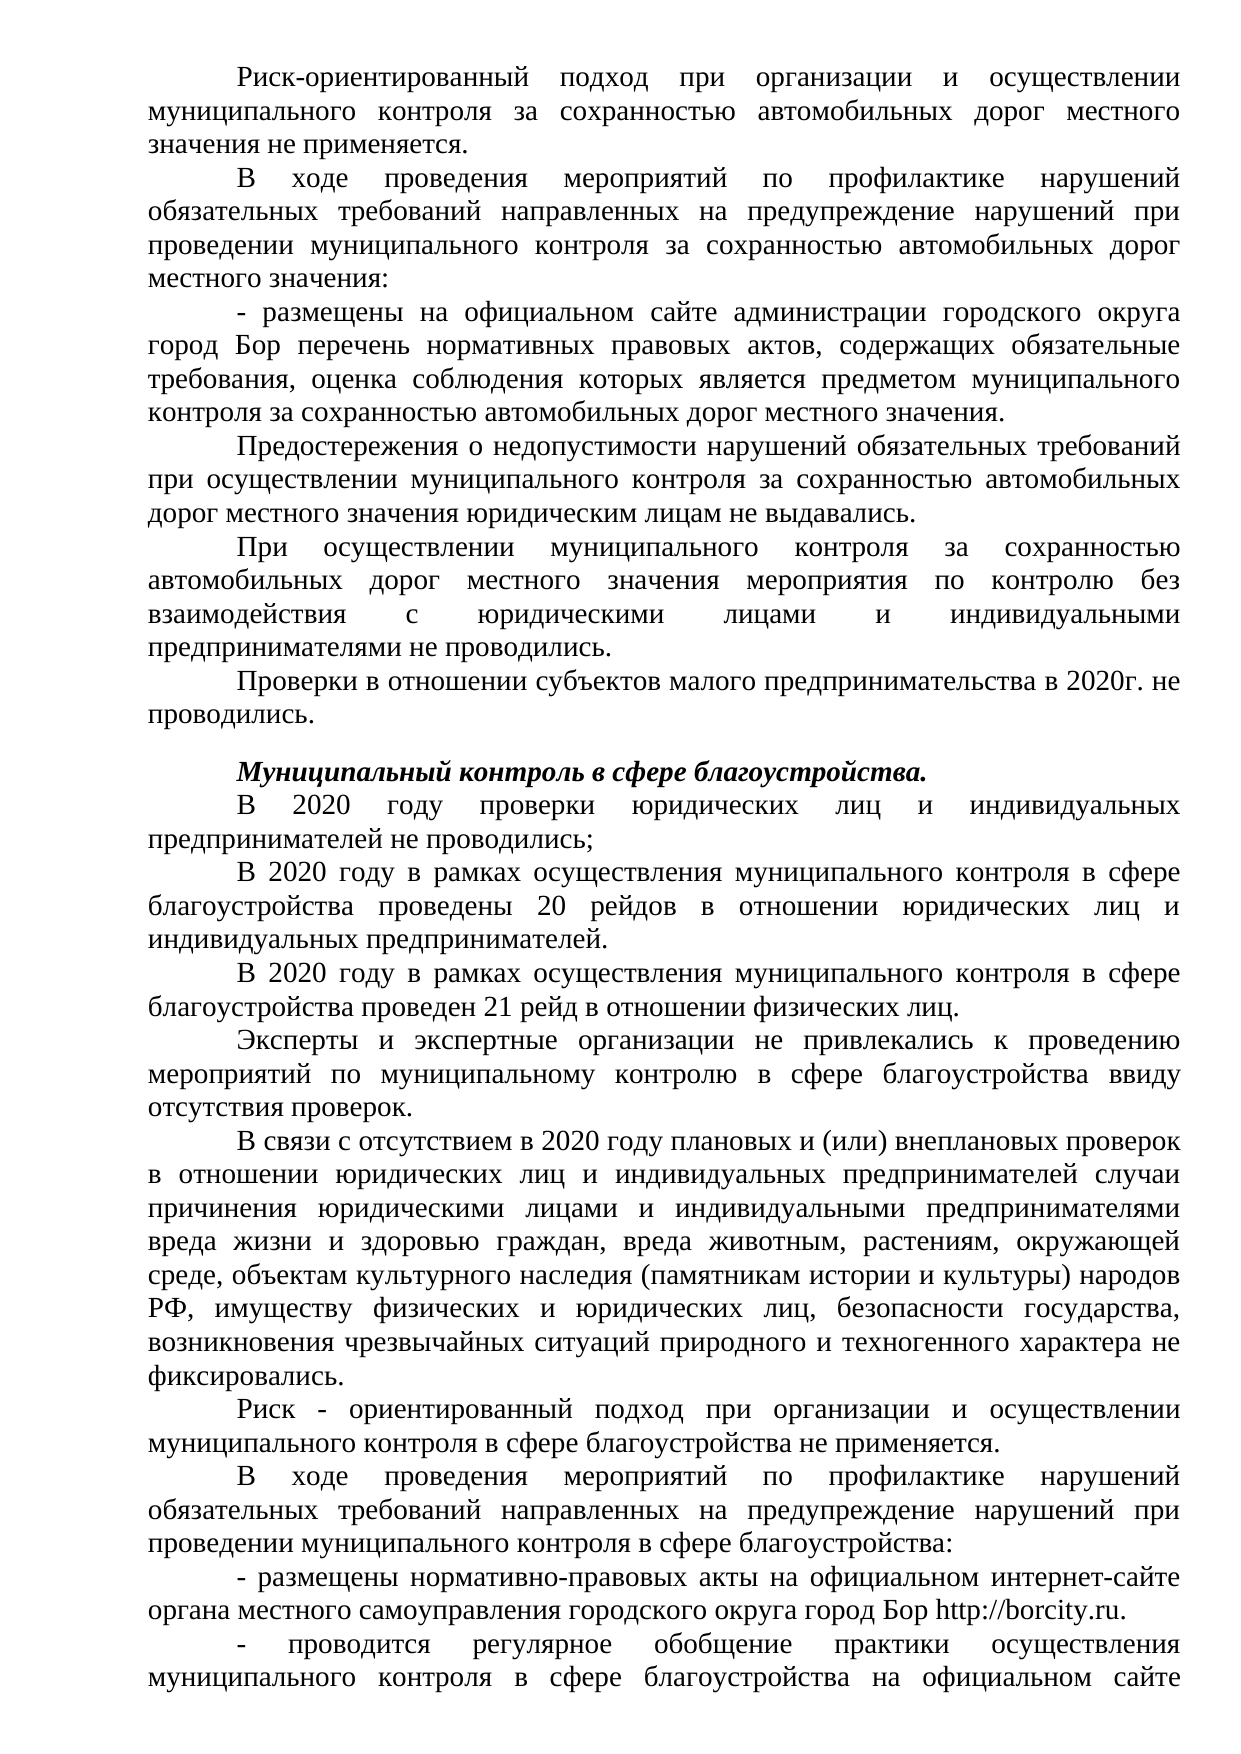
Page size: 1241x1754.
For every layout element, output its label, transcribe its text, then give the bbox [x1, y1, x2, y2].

text В ходе проведения мероприятий по профилактике нарушений обязательных требований направленных на предупреждение нарушений при проведении муниципального контроля за сохранностью автомобильных дорог местного значения: [148, 160, 1181, 294]
text Эксперты и экспертные организации не привлекались к проведению мероприятий по муниципальному контролю в сфере благоустройства ввиду отсутствия проверок. [148, 1022, 1181, 1123]
text В связи с отсутствием в 2020 году плановых и (или) внеплановых проверок в отношении юридических лиц и индивидуальных предпринимателей случаи причинения юридическими лицами и индивидуальными предпринимателями вреда жизни и здоровью граждан, вреда животным, растениям, окружающей среде, объектам культурного наследия (памятникам истории и культуры) народов РФ, имуществу физических и юридических лиц, безопасности государства, возникновения чрезвычайных ситуаций природного и техногенного характера не фиксировались. [148, 1123, 1181, 1391]
text Предостережения о недопустимости нарушений обязательных требований при осуществлении муниципального контроля за сохранностью автомобильных дорог местного значения юридическим лицам не выдавались. [148, 428, 1181, 529]
text - размещены нормативно-правовых акты на официальном интернет-сайте органа местного самоуправления городского округа город Бор http://borcity.ru. [148, 1559, 1181, 1626]
text Муниципальный контроль в сфере благоустройства. [148, 754, 1181, 787]
text Риск - ориентированный подход при организации и осуществлении муниципального контроля в сфере благоустройства не применяется. [148, 1391, 1181, 1458]
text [148, 1626, 1181, 1693]
text В 2020 году в рамках осуществления муниципального контроля в сфере благоустройства проведены 20 рейдов в отношении юридических лиц и индивидуальных предпринимателей. [148, 854, 1181, 955]
text В 2020 году проверки юридических лиц и индивидуальных предпринимателей не проводились; [148, 787, 1181, 854]
text При осуществлении муниципального контроля за сохранностью автомобильных дорог местного значения мероприятия по контролю без взаимодействия с юридическими лицами и индивидуальными предпринимателями не проводились. [148, 529, 1181, 663]
text В 2020 году в рамках осуществления муниципального контроля в сфере благоустройства проведен 21 рейд в отношении физических лиц. [148, 955, 1181, 1022]
text В ходе проведения мероприятий по профилактике нарушений обязательных требований направленных на предупреждение нарушений при проведении муниципального контроля в сфере благоустройства: [148, 1458, 1181, 1559]
text Проверки в отношении субъектов малого предпринимательства в 2020г. не проводились. [148, 663, 1181, 730]
text Риск-ориентированный подход при организации и осуществлении муниципального контроля за сохранностью автомобильных дорог местного значения не применяется. [148, 59, 1181, 160]
text - размещены на официальном сайте администрации городского округа город Бор перечень нормативных правовых актов, содержащих обязательные требования, оценка соблюдения которых является предметом муниципального контроля за сохранностью автомобильных дорог местного значения. [148, 294, 1181, 428]
